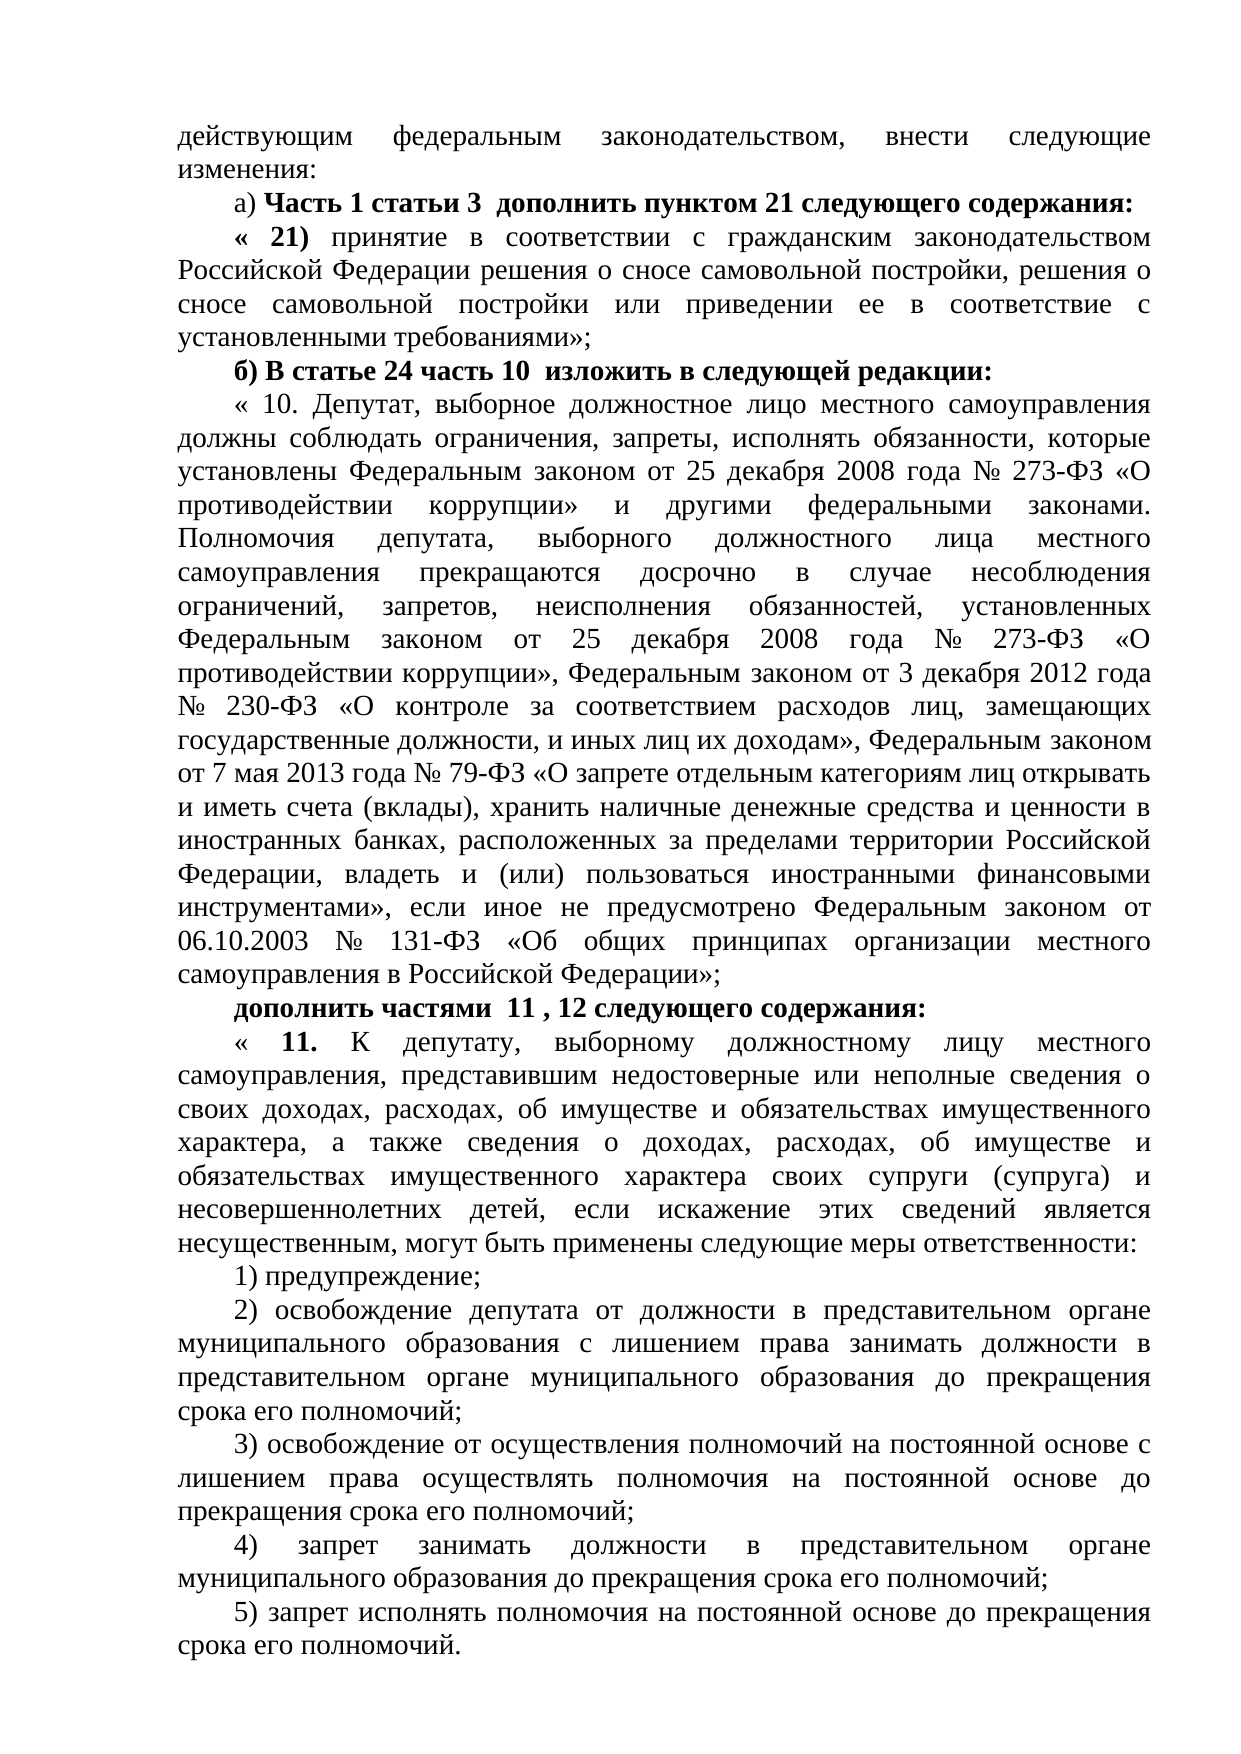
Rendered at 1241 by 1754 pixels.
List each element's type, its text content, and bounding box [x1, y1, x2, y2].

text 3) освобождение от осуществления полномочий на постоянной основе с лишением права осуществлять полномочия на постоянной основе до прекращения срока его полномочий; [177, 1426, 1152, 1527]
text 4) запрет занимать должности в представительном органе муниципального образования до прекращения срока его полномочий; [177, 1527, 1152, 1594]
text б) В статье 24 часть 10 изложить в следующей редакции: [177, 353, 1152, 386]
text 2) освобождение депутата от должности в представительном органе муниципального образования с лишением права занимать должности в представительном органе муниципального образования до прекращения срока его полномочий; [177, 1292, 1152, 1426]
text а) Часть 1 статьи 3 дополнить пунктом 21 следующего содержания: [177, 185, 1152, 219]
text « 10. Депутат, выборное должностное лицо местного самоуправления должны соблюдать ограничения, запреты, исполнять обязанности, которые установлены Федеральным законом от 25 декабря 2008 года № 273-ФЗ «О противодействии коррупции» и другими федеральными законами. Полномочия депутата, выборного должностного лица местного самоуправления прекращаются досрочно в случае несоблюдения ограничений, запретов, неисполнения обязанностей, установленных Федеральным законом от 25 декабря 2008 года № 273-ФЗ «О противодействии коррупции», Федеральным законом от 3 декабря 2012 года № 230-ФЗ «О контроле за соответствием расходов лиц, замещающих государственные должности, и иных лиц их доходам», Федеральным законом от 7 мая 2013 года № 79-ФЗ «О запрете отдельным категориям лиц открывать и иметь счета (вклады), хранить наличные денежные средства и ценности в иностранных банках, расположенных за пределами территории Российской Федерации, владеть и (или) пользоваться иностранными финансовыми инструментами», если иное не предусмотрено Федеральным законом от 06.10.2003 № 131-ФЗ «Об общих принципах организации местного самоуправления в Российской Федерации»; [177, 386, 1152, 990]
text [177, 118, 1152, 185]
text дополнить частями 11 , 12 следующего содержания: [177, 990, 1152, 1024]
text 5) запрет исполнять полномочия на постоянной основе до прекращения срока его полномочий. [177, 1594, 1152, 1661]
text « 11. К депутату, выборному должностному лицу местного самоуправления, представившим недостоверные или неполные сведения о своих доходах, расходах, об имуществе и обязательствах имущественного характера, а также сведения о доходах, расходах, об имуществе и обязательствах имущественного характера своих супруги (супруга) и несовершеннолетних детей, если искажение этих сведений является несущественным, могут быть применены следующие меры ответственности: [177, 1024, 1152, 1258]
text « 21) принятие в соответствии с гражданским законодательством Российской Федерации решения о сносе самовольной постройки, решения о сносе самовольной постройки или приведении ее в соответствие с установленными требованиями»; [177, 219, 1152, 353]
text 1) предупреждение; [177, 1258, 1152, 1292]
